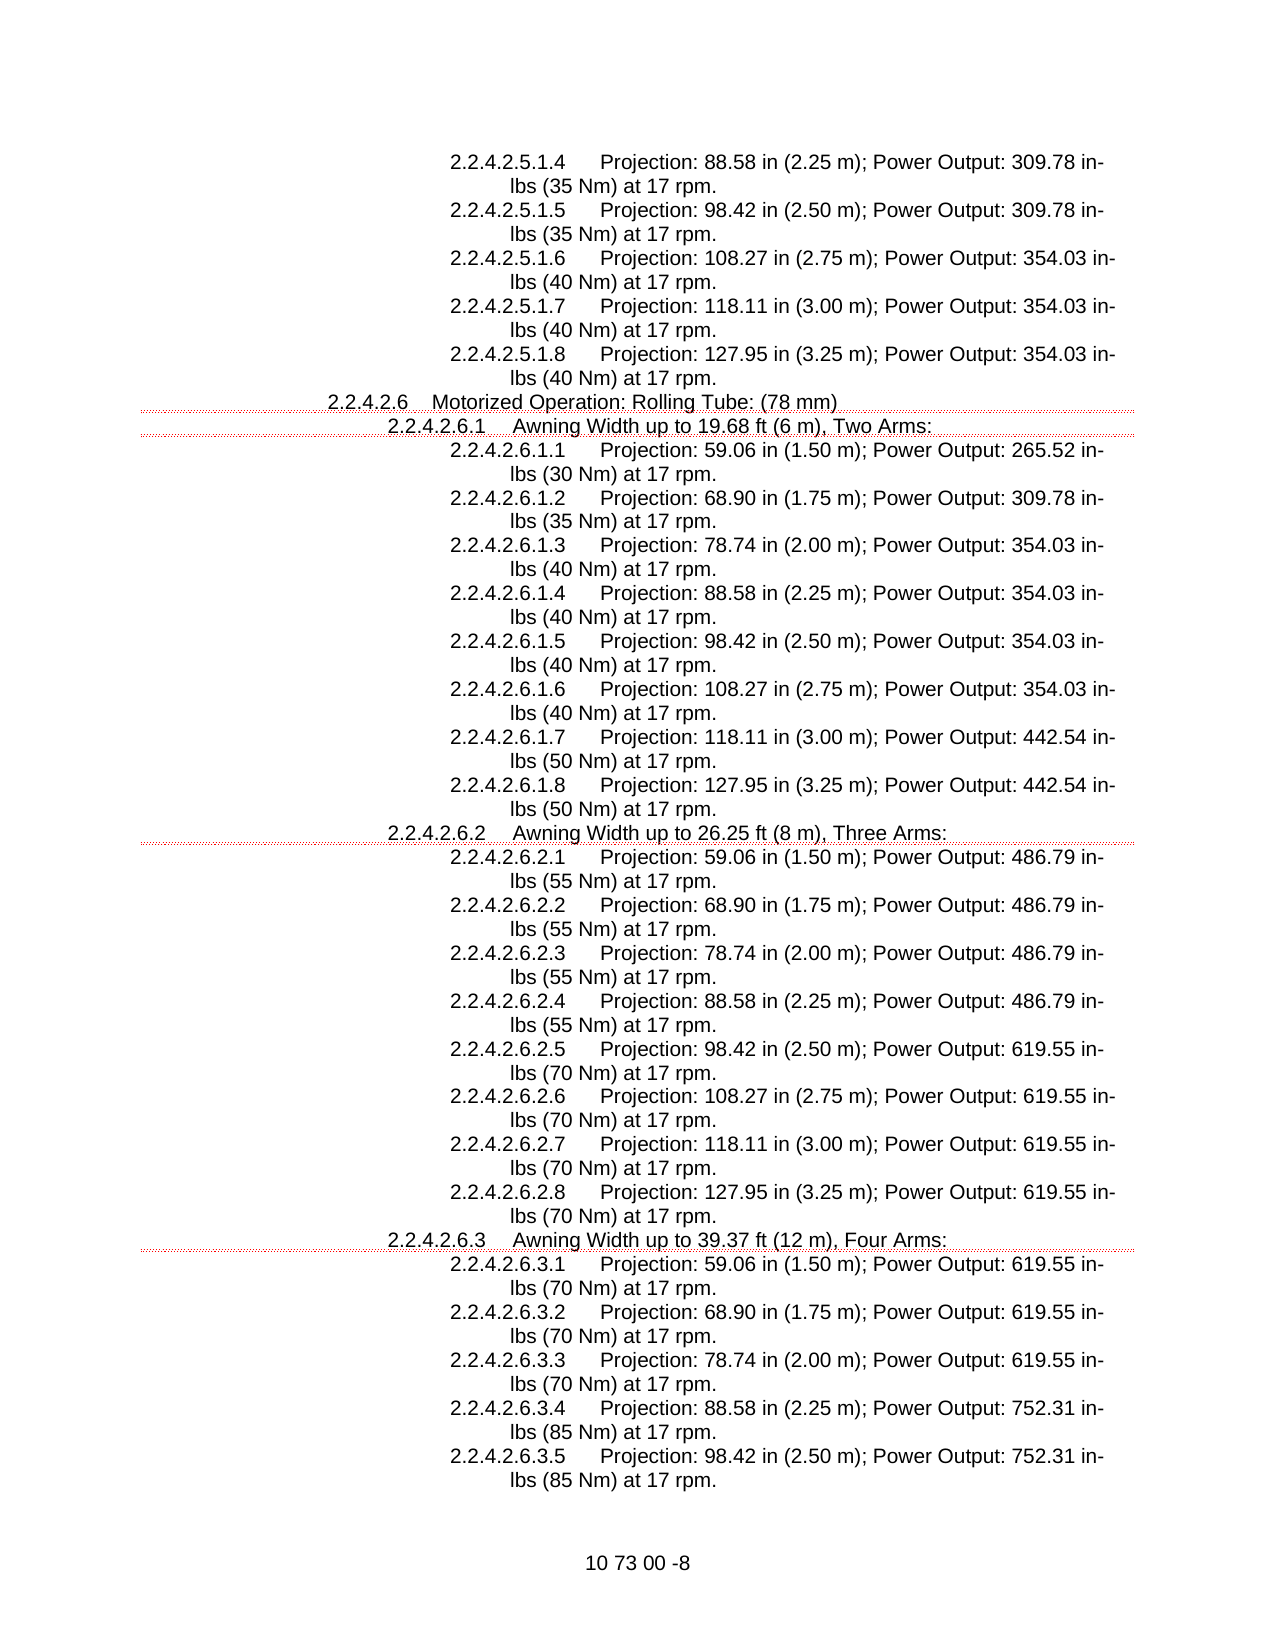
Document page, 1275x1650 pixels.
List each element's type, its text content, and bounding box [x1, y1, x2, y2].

list Projection: 108.27 in (2.75 m); Power Output: 619.55 in-lbs (70 Nm) at 17 rpm. [450, 1084, 1125, 1132]
list Projection: 78.74 in (2.00 m); Power Output: 486.79 in-lbs (55 Nm) at 17 rpm. [450, 941, 1125, 988]
list Projection: 78.74 in (2.00 m); Power Output: 619.55 in-lbs (70 Nm) at 17 rpm. [450, 1348, 1125, 1396]
list Projection: 59.06 in (1.50 m); Power Output: 486.79 in-lbs (55 Nm) at 17 rpm. [450, 845, 1125, 893]
list Projection: 59.06 in (1.50 m); Power Output: 265.52 in-lbs (30 Nm) at 17 rpm. [450, 437, 1125, 485]
list Motorized Operation: Rolling Tube: (78 mm) [327, 389, 1125, 413]
list Awning Width up to 19.68 ft (6 m), Two Arms: [387, 413, 1125, 437]
list Projection: 78.74 in (2.00 m); Power Output: 354.03 in-lbs (40 Nm) at 17 rpm. [450, 533, 1125, 581]
list Projection: 88.58 in (2.25 m); Power Output: 354.03 in-lbs (40 Nm) at 17 rpm. [450, 581, 1125, 629]
list Projection: 127.95 in (3.25 m); Power Output: 619.55 in-lbs (70 Nm) at 17 rpm. [450, 1180, 1125, 1228]
list Projection: 88.58 in (2.25 m); Power Output: 309.78 in-lbs (35 Nm) at 17 rpm. [450, 150, 1125, 198]
list Projection: 98.42 in (2.50 m); Power Output: 309.78 in-lbs (35 Nm) at 17 rpm. [450, 198, 1125, 246]
list Projection: 108.27 in (2.75 m); Power Output: 354.03 in-lbs (40 Nm) at 17 rpm. [450, 677, 1125, 725]
list Projection: 127.95 in (3.25 m); Power Output: 442.54 in-lbs (50 Nm) at 17 rpm. [450, 773, 1125, 821]
list Projection: 59.06 in (1.50 m); Power Output: 619.55 in-lbs (70 Nm) at 17 rpm. [450, 1252, 1125, 1300]
list Projection: 118.11 in (3.00 m); Power Output: 619.55 in-lbs (70 Nm) at 17 rpm. [450, 1132, 1125, 1180]
list Projection: 68.90 in (1.75 m); Power Output: 486.79 in-lbs (55 Nm) at 17 rpm. [450, 893, 1125, 941]
list Projection: 98.42 in (2.50 m); Power Output: 752.31 in-lbs (85 Nm) at 17 rpm. [450, 1444, 1125, 1492]
list Projection: 88.58 in (2.25 m); Power Output: 486.79 in-lbs (55 Nm) at 17 rpm. [450, 988, 1125, 1036]
list Projection: 118.11 in (3.00 m); Power Output: 354.03 in-lbs (40 Nm) at 17 rpm. [450, 294, 1125, 342]
list Awning Width up to 26.25 ft (8 m), Three Arms: [387, 821, 1125, 845]
list Projection: 108.27 in (2.75 m); Power Output: 354.03 in-lbs (40 Nm) at 17 rpm. [450, 246, 1125, 294]
list Projection: 68.90 in (1.75 m); Power Output: 619.55 in-lbs (70 Nm) at 17 rpm. [450, 1300, 1125, 1348]
list Projection: 127.95 in (3.25 m); Power Output: 354.03 in-lbs (40 Nm) at 17 rpm. [450, 342, 1125, 389]
list Awning Width up to 39.37 ft (12 m), Four Arms: [387, 1228, 1125, 1252]
list Projection: 98.42 in (2.50 m); Power Output: 619.55 in-lbs (70 Nm) at 17 rpm. [450, 1036, 1125, 1084]
list Projection: 98.42 in (2.50 m); Power Output: 354.03 in-lbs (40 Nm) at 17 rpm. [450, 629, 1125, 677]
list Projection: 118.11 in (3.00 m); Power Output: 442.54 in-lbs (50 Nm) at 17 rpm. [450, 725, 1125, 773]
list Projection: 68.90 in (1.75 m); Power Output: 309.78 in-lbs (35 Nm) at 17 rpm. [450, 485, 1125, 533]
list Projection: 88.58 in (2.25 m); Power Output: 752.31 in-lbs (85 Nm) at 17 rpm. [450, 1396, 1125, 1444]
